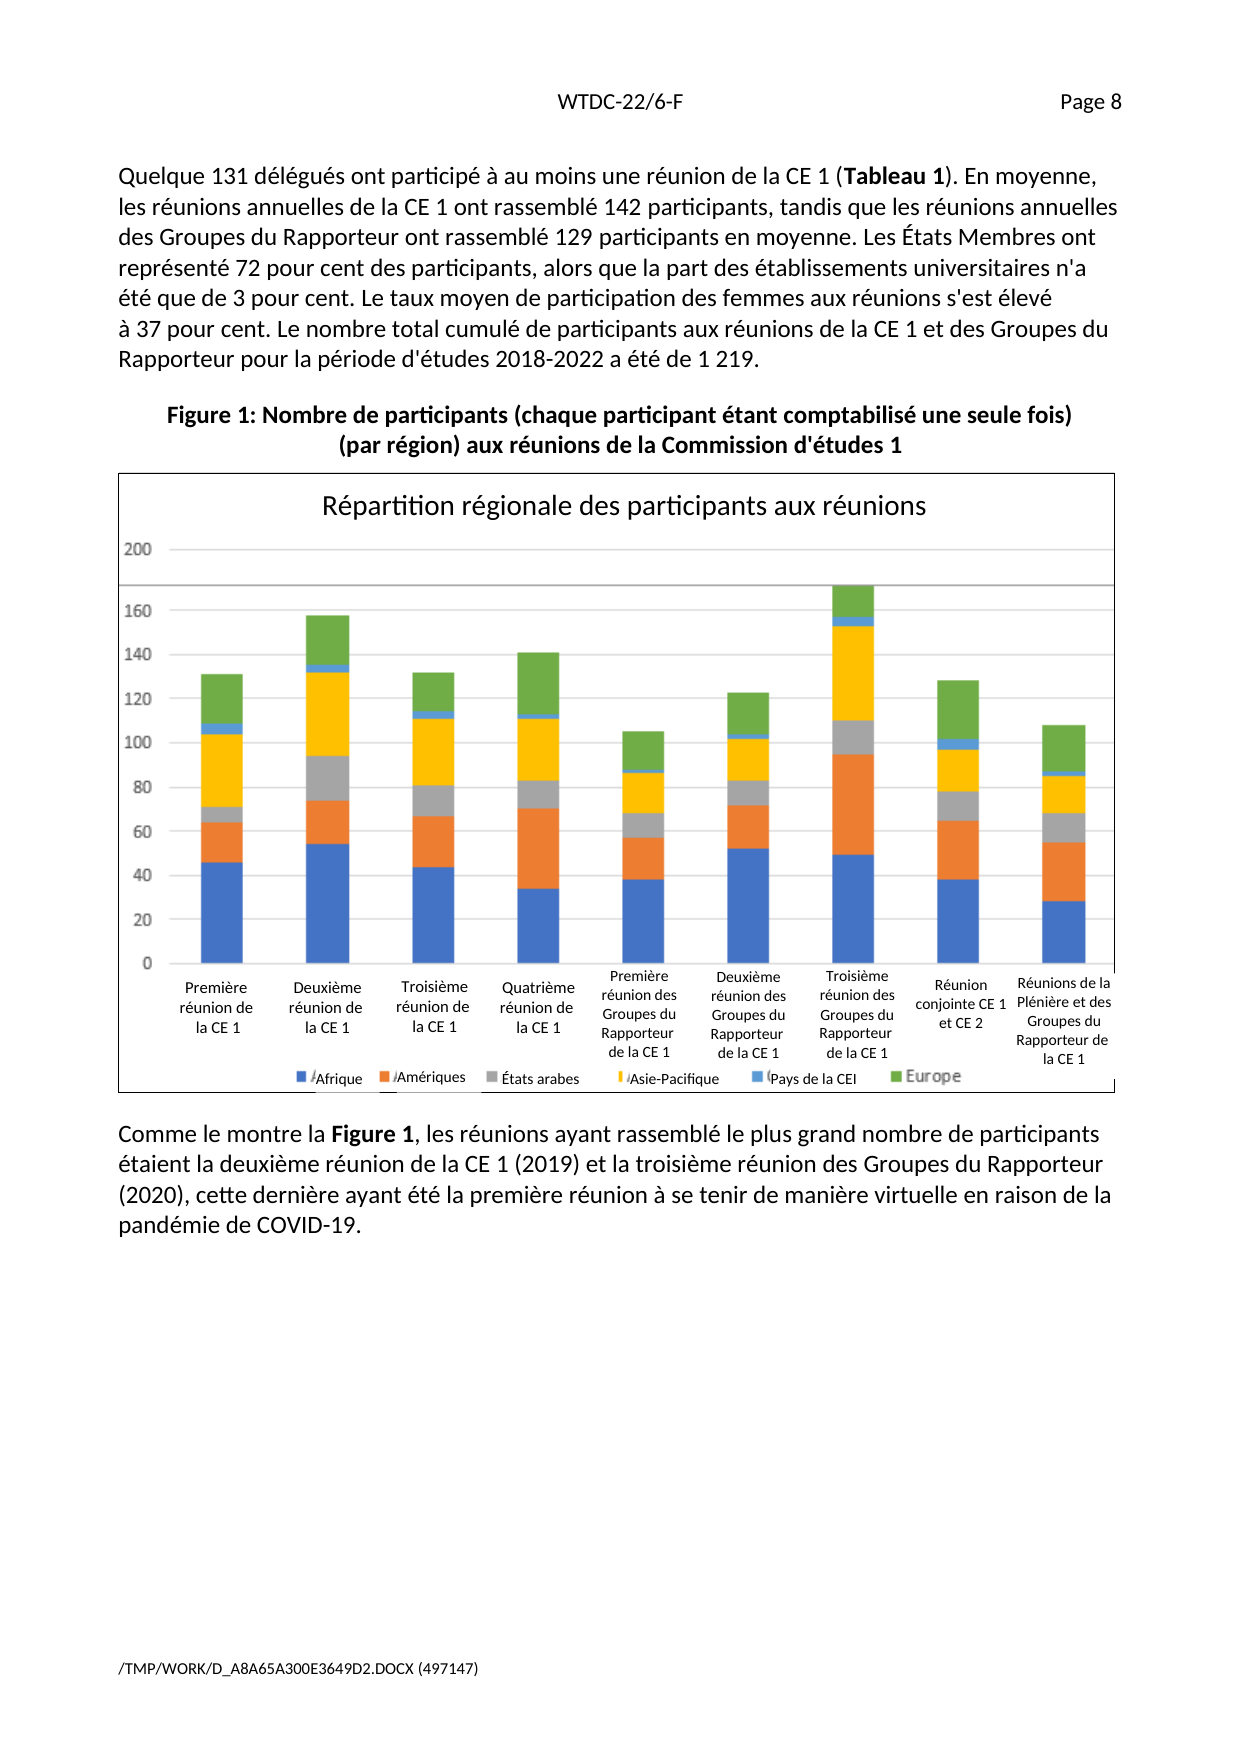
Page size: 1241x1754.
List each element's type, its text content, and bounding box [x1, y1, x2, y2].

title Figure 1: Nombre de participants (chaque participant étant comptabilisé une seule fois) (par région) aux réunions de la Commission d'études 1 [118, 399, 1122, 460]
text Comme le montre la Figure 1, les réunions ayant rassemblé le plus grand nombre de participants étaient la deuxième réunion de la CE 1 (2019) et la troisième réunion des Groupes du Rapporteur (2020), cette dernière ayant été la première réunion à se tenir de manière virtuelle en raison de la pandémie de COVID-19. [118, 1118, 1122, 1240]
text Quelque 131 délégués ont participé à au moins une réunion de la CE 1 (Tableau 1). En moyenne, les réunions annuelles de la CE 1 ont rassemblé 142 participants, tandis que les réunions annuelles des Groupes du Rapporteur ont rassemblé 129 participants en moyenne. Les États Membres ont représenté 72 pour cent des participants, alors que la part des établissements universitaires n'a été que de 3 pour cent. Le taux moyen de participation des femmes aux réunions s'est élevé à 37 pour cent. Le nombre total cumulé de participants aux réunions de la CE 1 et des Groupes du Rapporteur pour la période d'études 2018-2022 a été de 1 219. [118, 160, 1122, 374]
picture [119, 474, 1114, 1092]
